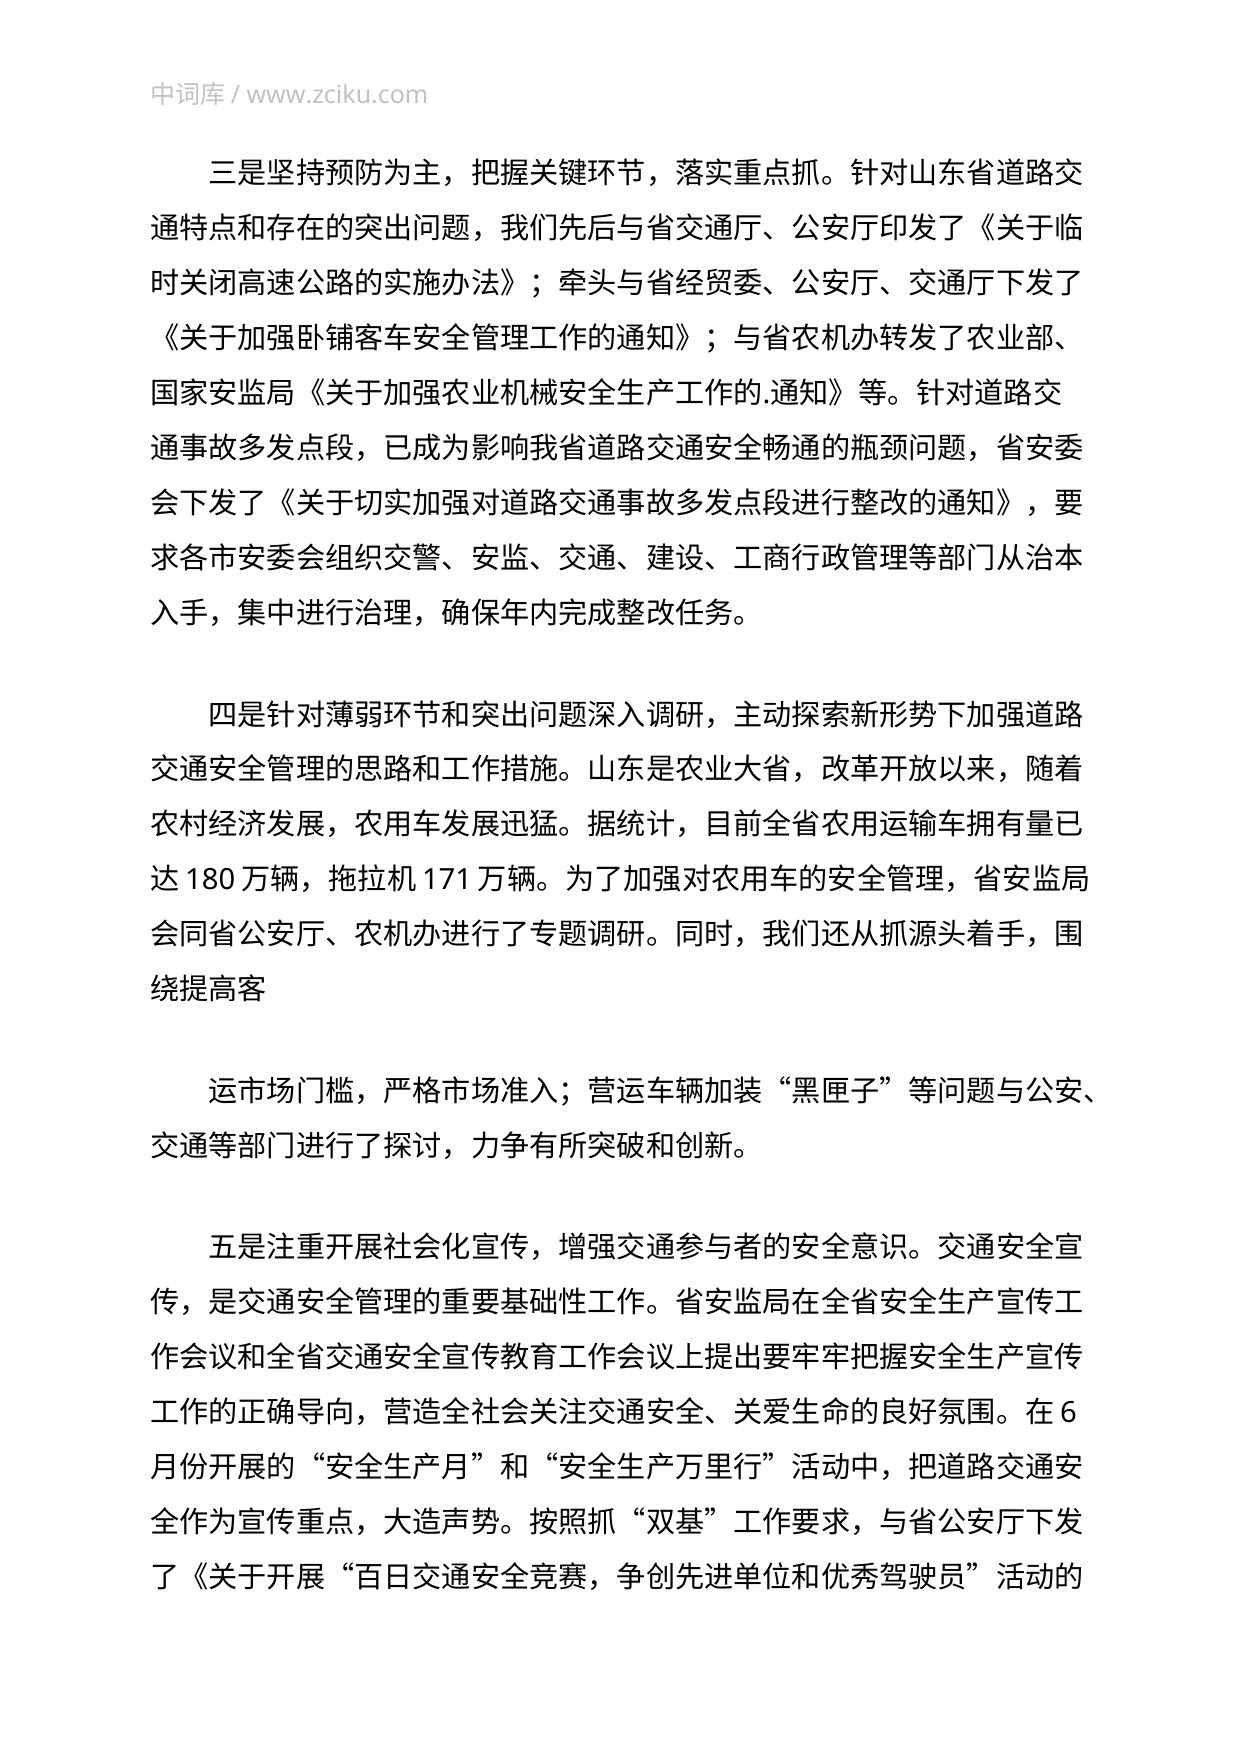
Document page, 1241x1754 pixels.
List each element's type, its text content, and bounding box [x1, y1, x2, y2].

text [150, 1224, 1090, 1596]
text 四是针对薄弱环节和突出问题深入调研，主动探索新形势下加强道路交通安全管理的思路和工作措施。山东是农业大省，改革开放以来，随着农村经济发展，农用车发展迅猛。据统计，目前全省农用运输车拥有量已达180万辆，拖拉机171万辆。为了加强对农用车的安全管理，省安监局会同省公安厅、农机办进行了专题调研。同时，我们还从抓源头着手，围绕提高客 [150, 691, 1090, 1008]
text 运市场门槛，严格市场准入；营运车辆加装“黑匣子”等问题与公安、交通等部门进行了探讨，力争有所突破和创新。 [150, 1067, 1090, 1164]
text 三是坚持预防为主，把握关键环节，落实重点抓。针对山东省道路交通特点和存在的突出问题，我们先后与省交通厅、公安厅印发了《关于临时关闭高速公路的实施办法》；牵头与省经贸委、公安厅、交通厅下发了《关于加强卧铺客车安全管理工作的通知》；与省农机办转发了农业部、国家安监局《关于加强农业机械安全生产工作的.通知》等。针对道路交通事故多发点段，已成为影响我省道路交通安全畅通的瓶颈问题，省安委会下发了《关于切实加强对道路交通事故多发点段进行整改的通知》，要求各市安委会组织交警、安监、交通、建设、工商行政管理等部门从治本入手，集中进行治理，确保年内完成整改任务。 [150, 150, 1090, 632]
